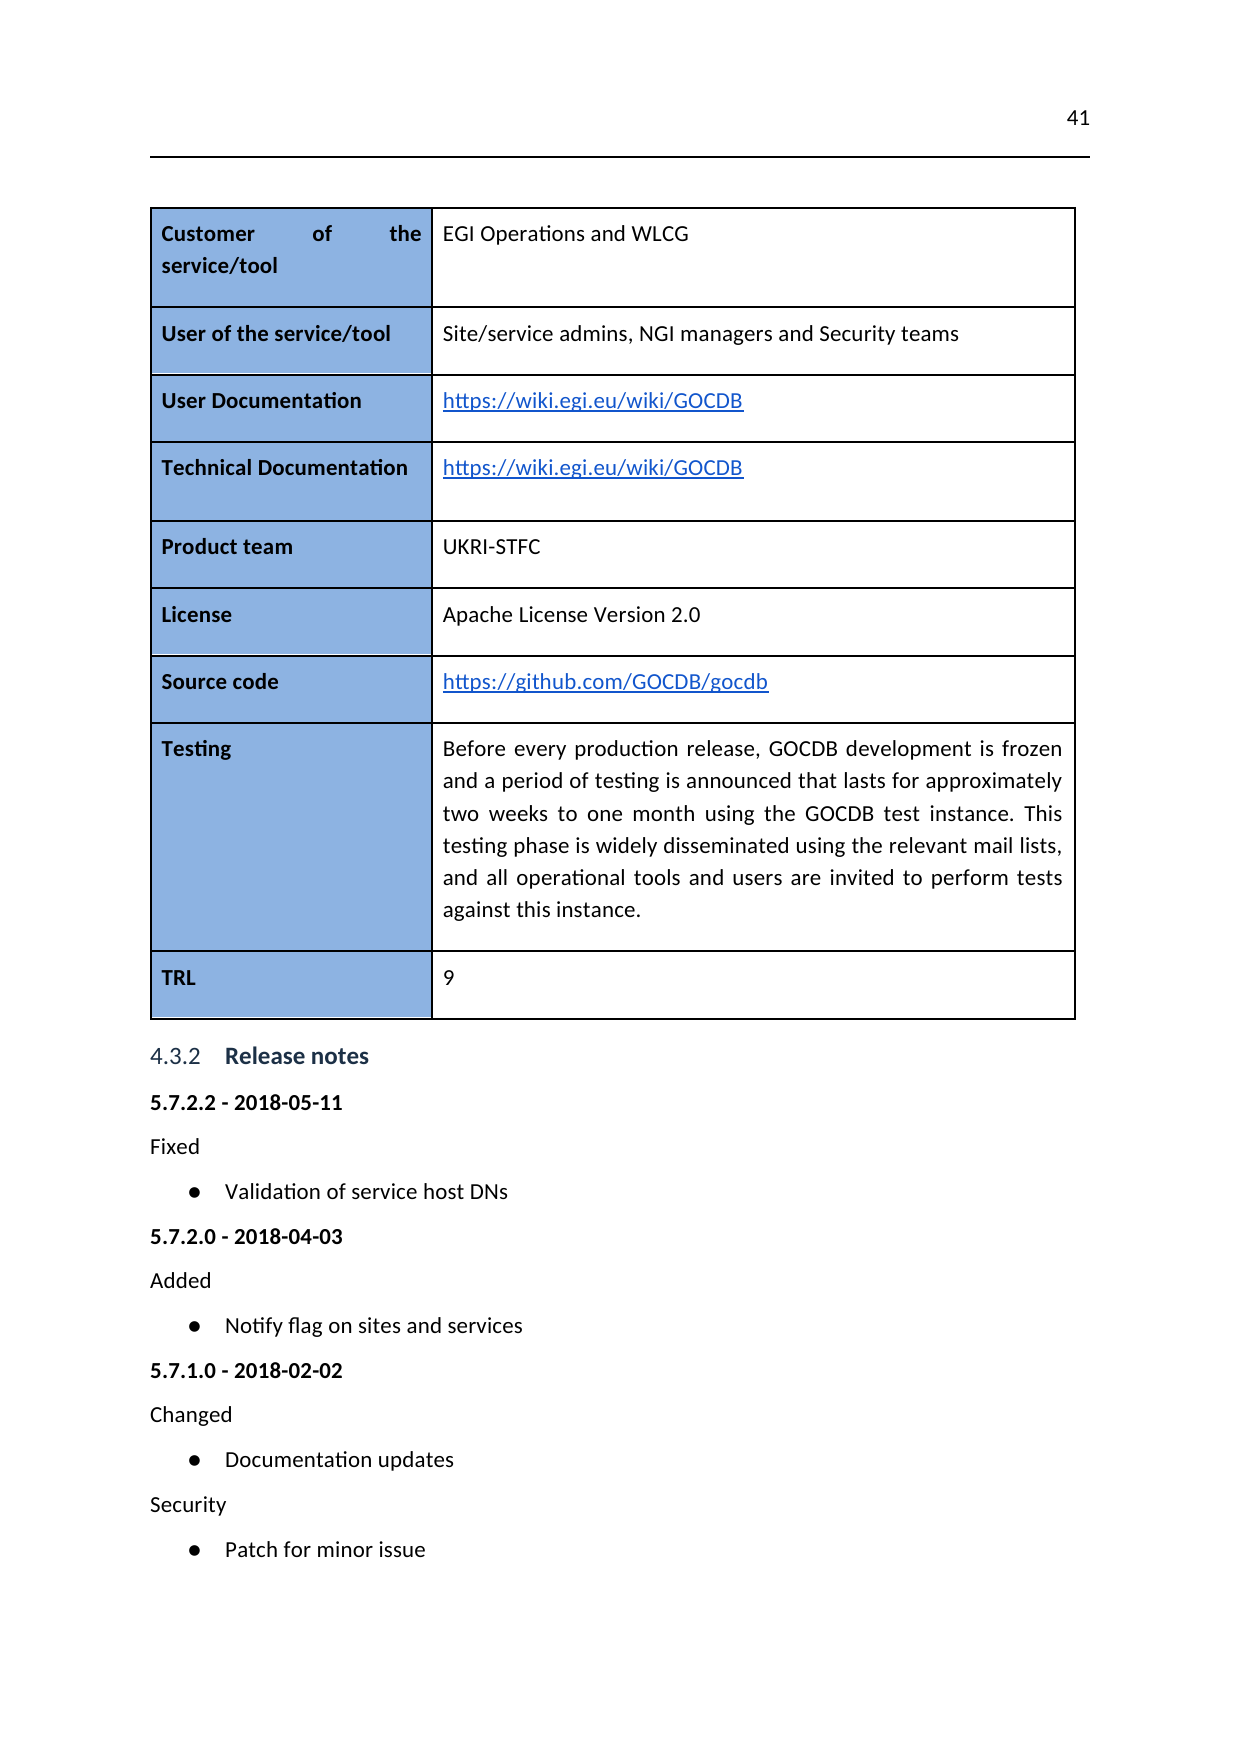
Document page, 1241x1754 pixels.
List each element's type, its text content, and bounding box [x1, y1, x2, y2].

table_cell 9 [433, 952, 1074, 1017]
table_cell TRL [152, 952, 431, 1017]
table_cell Apache License Version 2.0 [433, 589, 1074, 654]
text 5.7.1.0 - 2018-02-02 [150, 1356, 1090, 1384]
table_cell Technical Documentation [152, 443, 431, 520]
table_cell User of the service/tool [152, 308, 431, 373]
text 5.7.2.0 - 2018-04-03 [150, 1222, 1090, 1250]
table_cell Source code [152, 657, 431, 722]
table_cell https://github.com/GOCDB/gocdb [433, 657, 1074, 722]
list Notify flag on sites and services [187, 1311, 1090, 1339]
table_cell Product team [152, 522, 431, 587]
text Security [150, 1490, 1090, 1518]
text Changed [150, 1401, 1090, 1429]
table_cell https://wiki.egi.eu/wiki/GOCDB [433, 376, 1074, 441]
table_cell Site/service admins, NGI managers and Security teams [433, 308, 1074, 373]
text 5.7.2.2 - 2018-05-11 [150, 1088, 1090, 1116]
table_cell User Documentation [152, 376, 431, 441]
table_cell UKRI-STFC [433, 522, 1074, 587]
table_cell Testing [152, 724, 431, 950]
table_cell Before every production release, GOCDB development is frozen and a period of testing is announced that lasts for approximately two weeks to one month using the GOCDB test instance. This testing phase is widely disseminated using the relevant mail lists, and all operational tools and users are invited to perform tests against this instance. [433, 724, 1074, 950]
list Documentation updates [187, 1445, 1090, 1473]
table_cell Customer of the service/tool [152, 209, 431, 306]
text Fixed [150, 1132, 1090, 1161]
list Patch for minor issue [187, 1535, 1090, 1563]
table_cell EGI Operations and WLCG [433, 209, 1074, 306]
text Added [150, 1267, 1090, 1294]
list Validation of service host DNs [187, 1177, 1090, 1205]
subtitle Release notes [150, 1040, 1090, 1071]
table_cell https://wiki.egi.eu/wiki/GOCDB [433, 443, 1074, 520]
table_cell License [152, 589, 431, 654]
